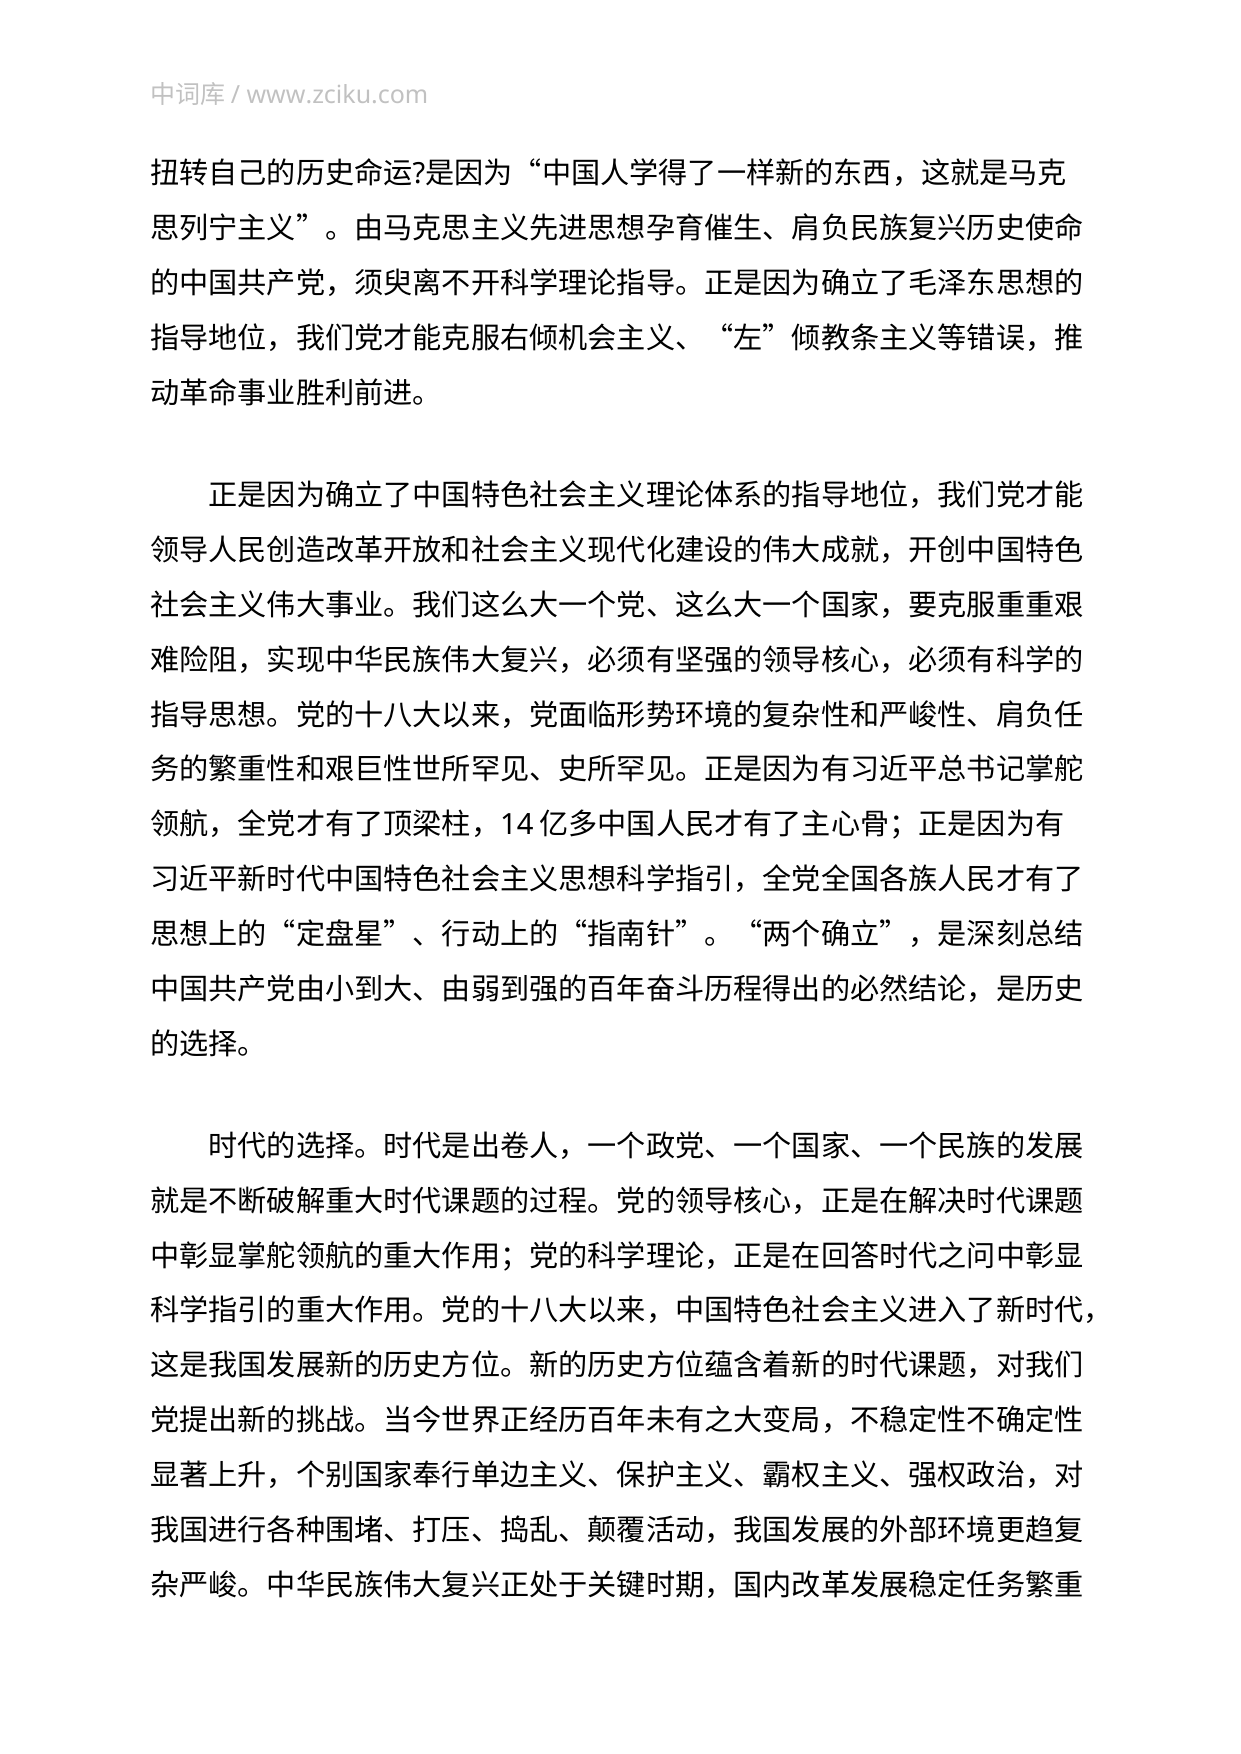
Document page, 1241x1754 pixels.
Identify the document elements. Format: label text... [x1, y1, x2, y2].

text 正是因为确立了中国特色社会主义理论体系的指导地位，我们党才能领导人民创造改革开放和社会主义现代化建设的伟大成就，开创中国特色社会主义伟大事业。我们这么大一个党、这么大一个国家，要克服重重艰难险阻，实现中华民族伟大复兴，必须有坚强的领导核心，必须有科学的指导思想。党的十八大以来，党面临形势环境的复杂性和严峻性、肩负任务的繁重性和艰巨性世所罕见、史所罕见。正是因为有习近平总书记掌舵领航，全党才有了顶梁柱，14亿多中国人民才有了主心骨；正是因为有习近平新时代中国特色社会主义思想科学指引，全党全国各族人民才有了思想上的“定盘星”、行动上的“指南针”。“两个确立”，是深刻总结中国共产党由小到大、由弱到强的百年奋斗历程得出的必然结论，是历史的选择。 [150, 471, 1090, 1063]
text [150, 1122, 1090, 1604]
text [150, 150, 1090, 412]
